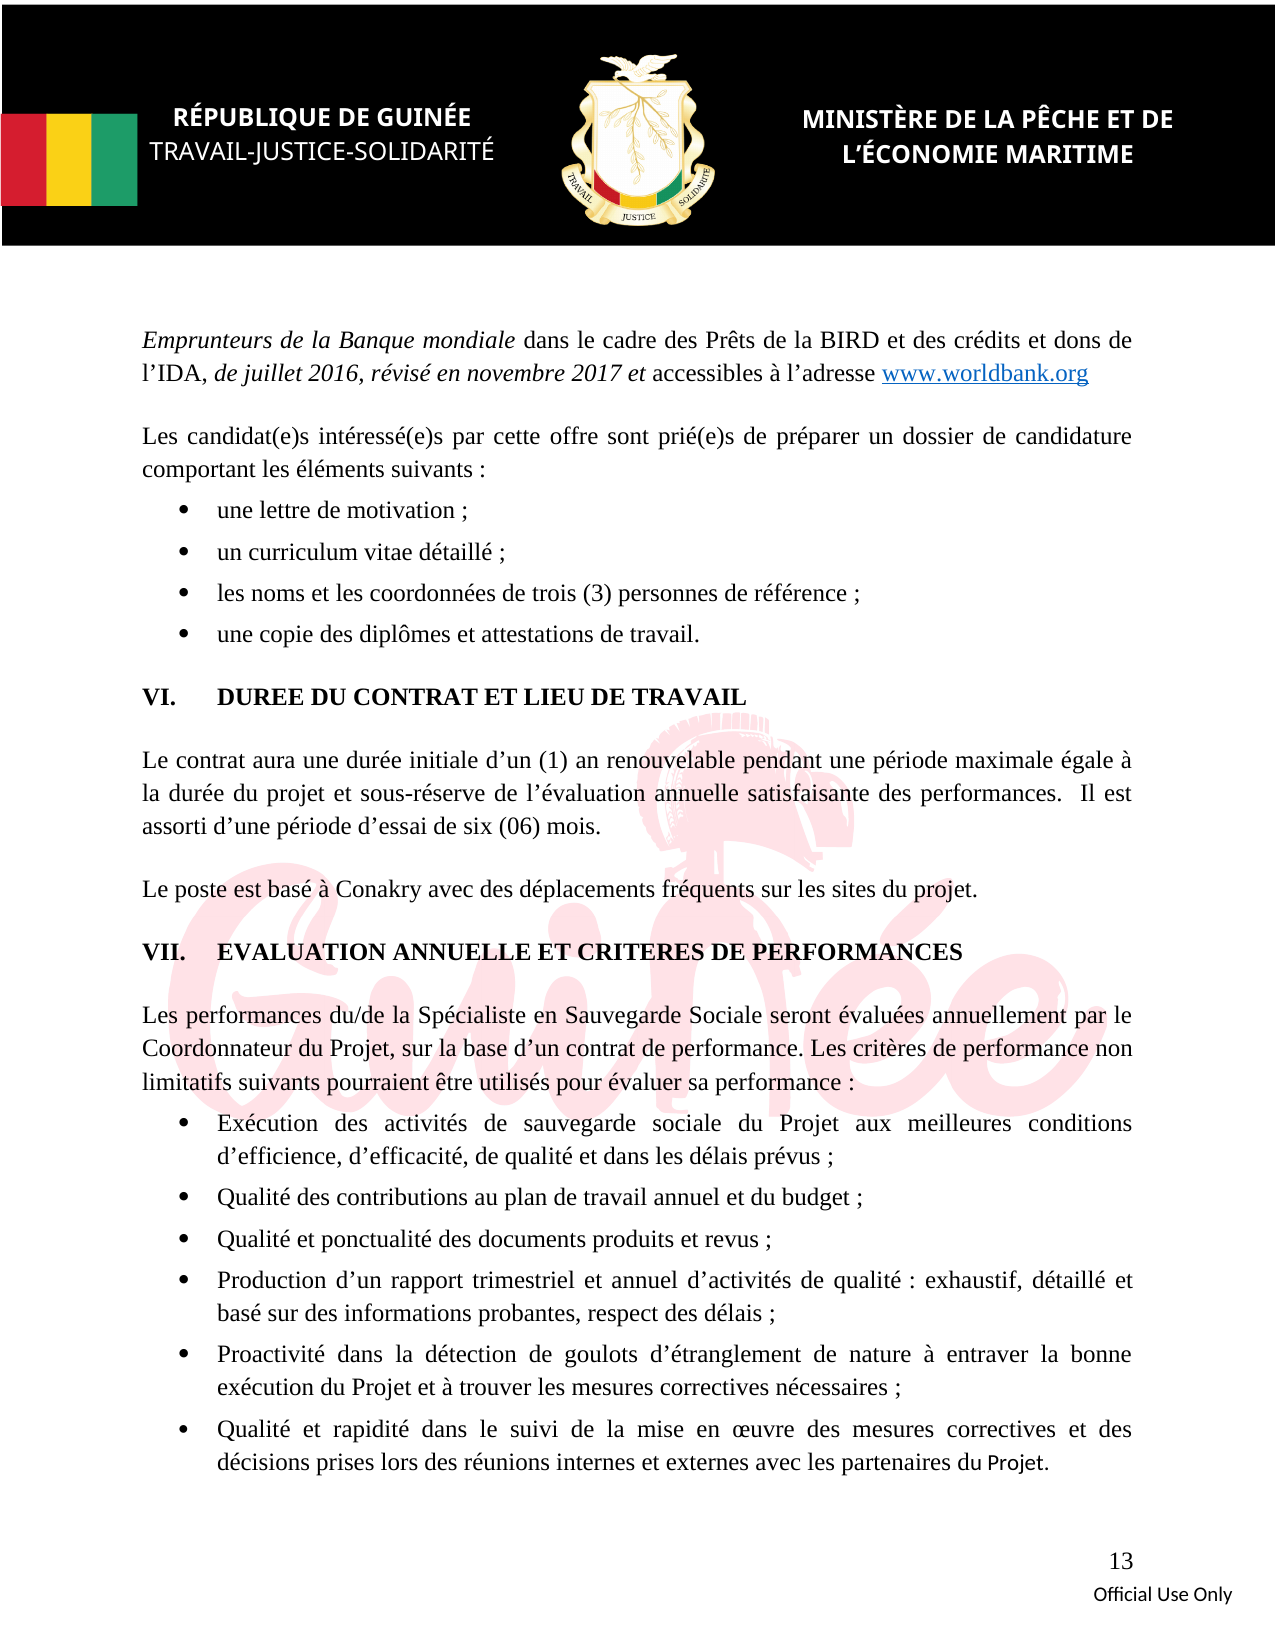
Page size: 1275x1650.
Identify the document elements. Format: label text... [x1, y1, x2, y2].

list Qualité et ponctualité des documents produits et revus ; [179, 1224, 1133, 1252]
list Proactivité dans la détection de goulots d’étranglement de nature à entraver la bonne exécution du Projet et à trouver les mesures correctives nécessaires ; [179, 1339, 1133, 1401]
list une lettre de motivation ; [179, 495, 1133, 524]
list Exécution des activités de sauvegarde sociale du Projet aux meilleures conditions d’efficience, d’efficacité, de qualité et dans les délais prévus ; [179, 1108, 1133, 1170]
text Le poste est basé à Conakry avec des déplacements fréquents sur les sites du projet. [142, 874, 1133, 903]
list DUREE DU CONTRAT ET LIEU DE TRAVAIL [142, 682, 1133, 711]
list EVALUATION ANNUELLE ET CRITERES DE PERFORMANCES [142, 937, 1133, 966]
picture [561, 54, 715, 226]
text Les candidat(e)s intéressé(e)s par cette offre sont prié(e)s de préparer un dossier de candidature comportant les éléments suivants : [142, 421, 1133, 483]
picture [0, 113, 138, 206]
list une copie des diplômes et attestations de travail. [179, 619, 1133, 648]
list Production d’un rapport trimestriel et annuel d’activités de qualité : exhaustif, détaillé et basé sur des informations probantes, respect des délais ; [179, 1265, 1133, 1327]
list les noms et les coordonnées de trois (3) personnes de référence ; [179, 578, 1133, 607]
list Qualité et rapidité dans le suivi de la mise en œuvre des mesures correctives et des décisions prises lors des réunions internes et externes avec les partenaires du Projet. [179, 1414, 1133, 1476]
list un curriculum vitae détaillé ; [179, 537, 1133, 565]
list Qualité des contributions au plan de travail annuel et du budget ; [179, 1182, 1133, 1211]
text Le contrat aura une durée initiale d’un (1) an renouvelable pendant une période maximale égale à la durée du projet et sous-réserve de l’évaluation annuelle satisfaisante des performances. Il est assorti d’une période d’essai de six (06) mois. [142, 745, 1133, 840]
text Les performances du/de la Spécialiste en Sauvegarde Sociale seront évaluées annuellement par le Coordonnateur du Projet, sur la base d’un contrat de performance. Les critères de performance non limitatifs suivants pourraient être utilisés pour évaluer sa performance : [142, 1001, 1133, 1095]
